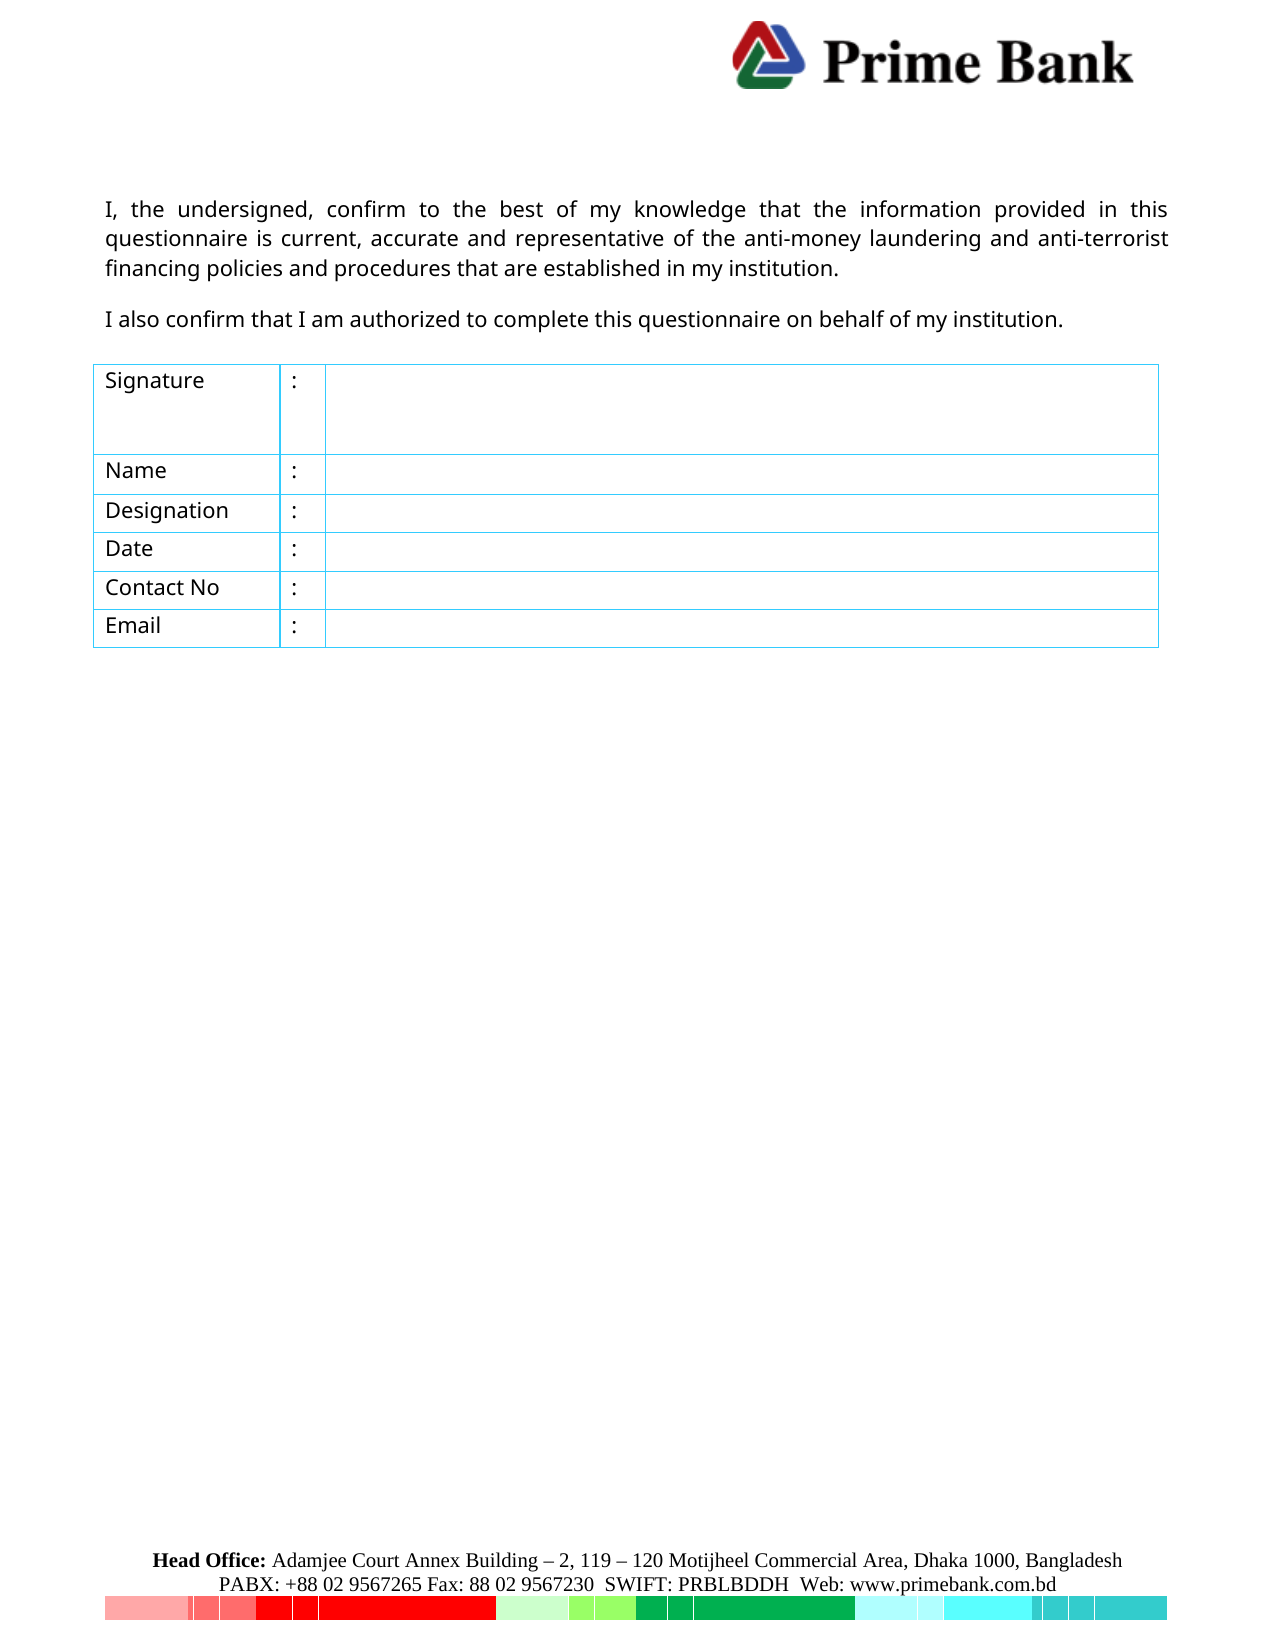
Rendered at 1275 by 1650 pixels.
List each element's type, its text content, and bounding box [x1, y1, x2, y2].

table_header [326, 365, 1158, 454]
table_cell : [281, 455, 325, 494]
table_cell [326, 533, 1158, 571]
table_cell : [281, 572, 325, 609]
table_cell Email [94, 610, 279, 647]
picture [732, 21, 1134, 89]
table_cell [326, 455, 1158, 494]
table_header : [281, 365, 325, 454]
table_cell [326, 610, 1158, 647]
table_cell Designation [94, 495, 279, 532]
table_cell [326, 495, 1158, 532]
table_cell : [281, 610, 325, 647]
text I also confirm that I am authorized to complete this questionnaire on behalf of my institution. [105, 304, 1170, 334]
table_header Signature [94, 365, 279, 454]
table_cell Date [94, 533, 279, 571]
table_cell : [281, 495, 325, 532]
table_cell [326, 572, 1158, 609]
table_cell Contact No [94, 572, 279, 609]
text I, the undersigned, confirm to the best of my knowledge that the information provided in this questionnaire is current, accurate and representative of the anti-money laundering and anti-terrorist financing policies and procedures that are established in my institution. [105, 193, 1170, 283]
table_cell : [281, 533, 325, 571]
table_cell Name [94, 455, 279, 494]
